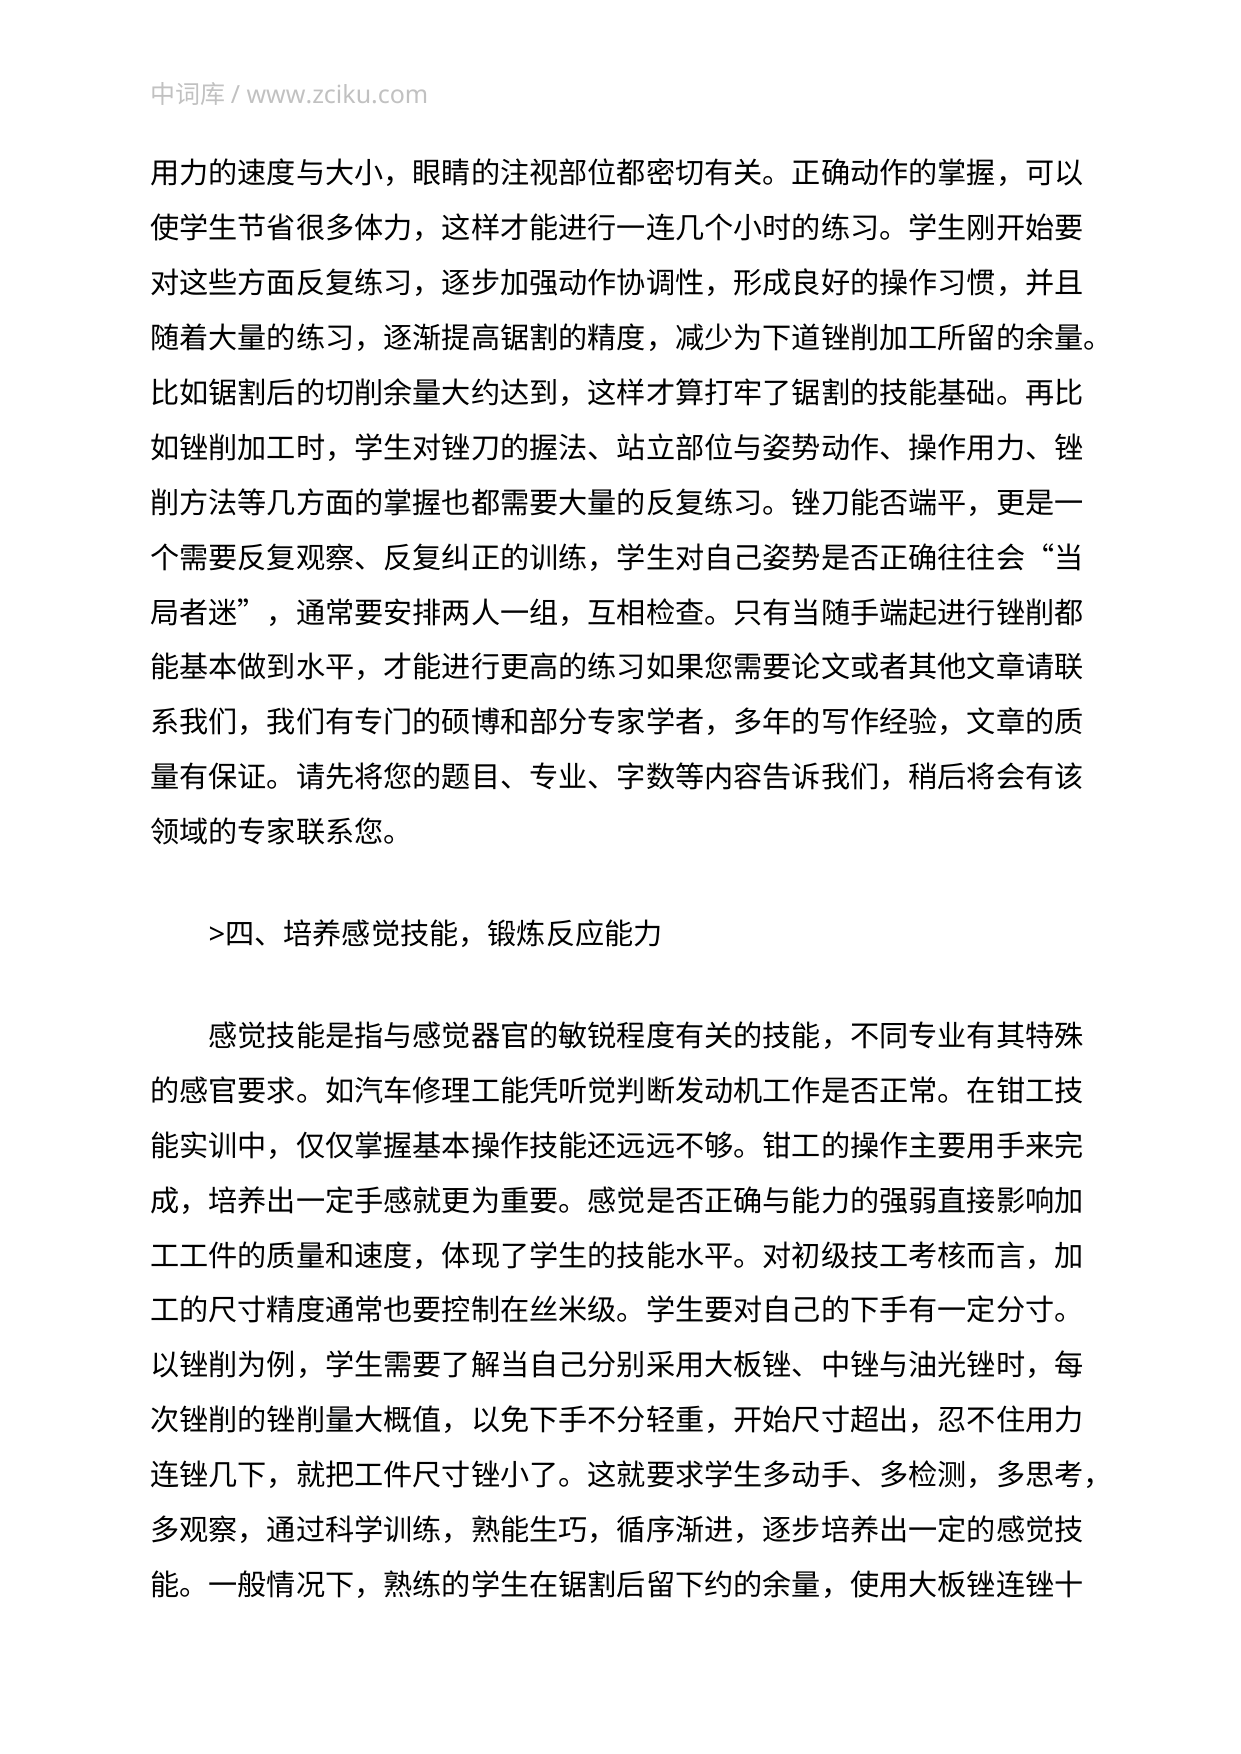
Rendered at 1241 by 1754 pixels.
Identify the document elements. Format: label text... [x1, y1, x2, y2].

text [150, 150, 1090, 851]
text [150, 1012, 1090, 1604]
text >四、培养感觉技能，锻炼反应能力 [150, 911, 1090, 953]
